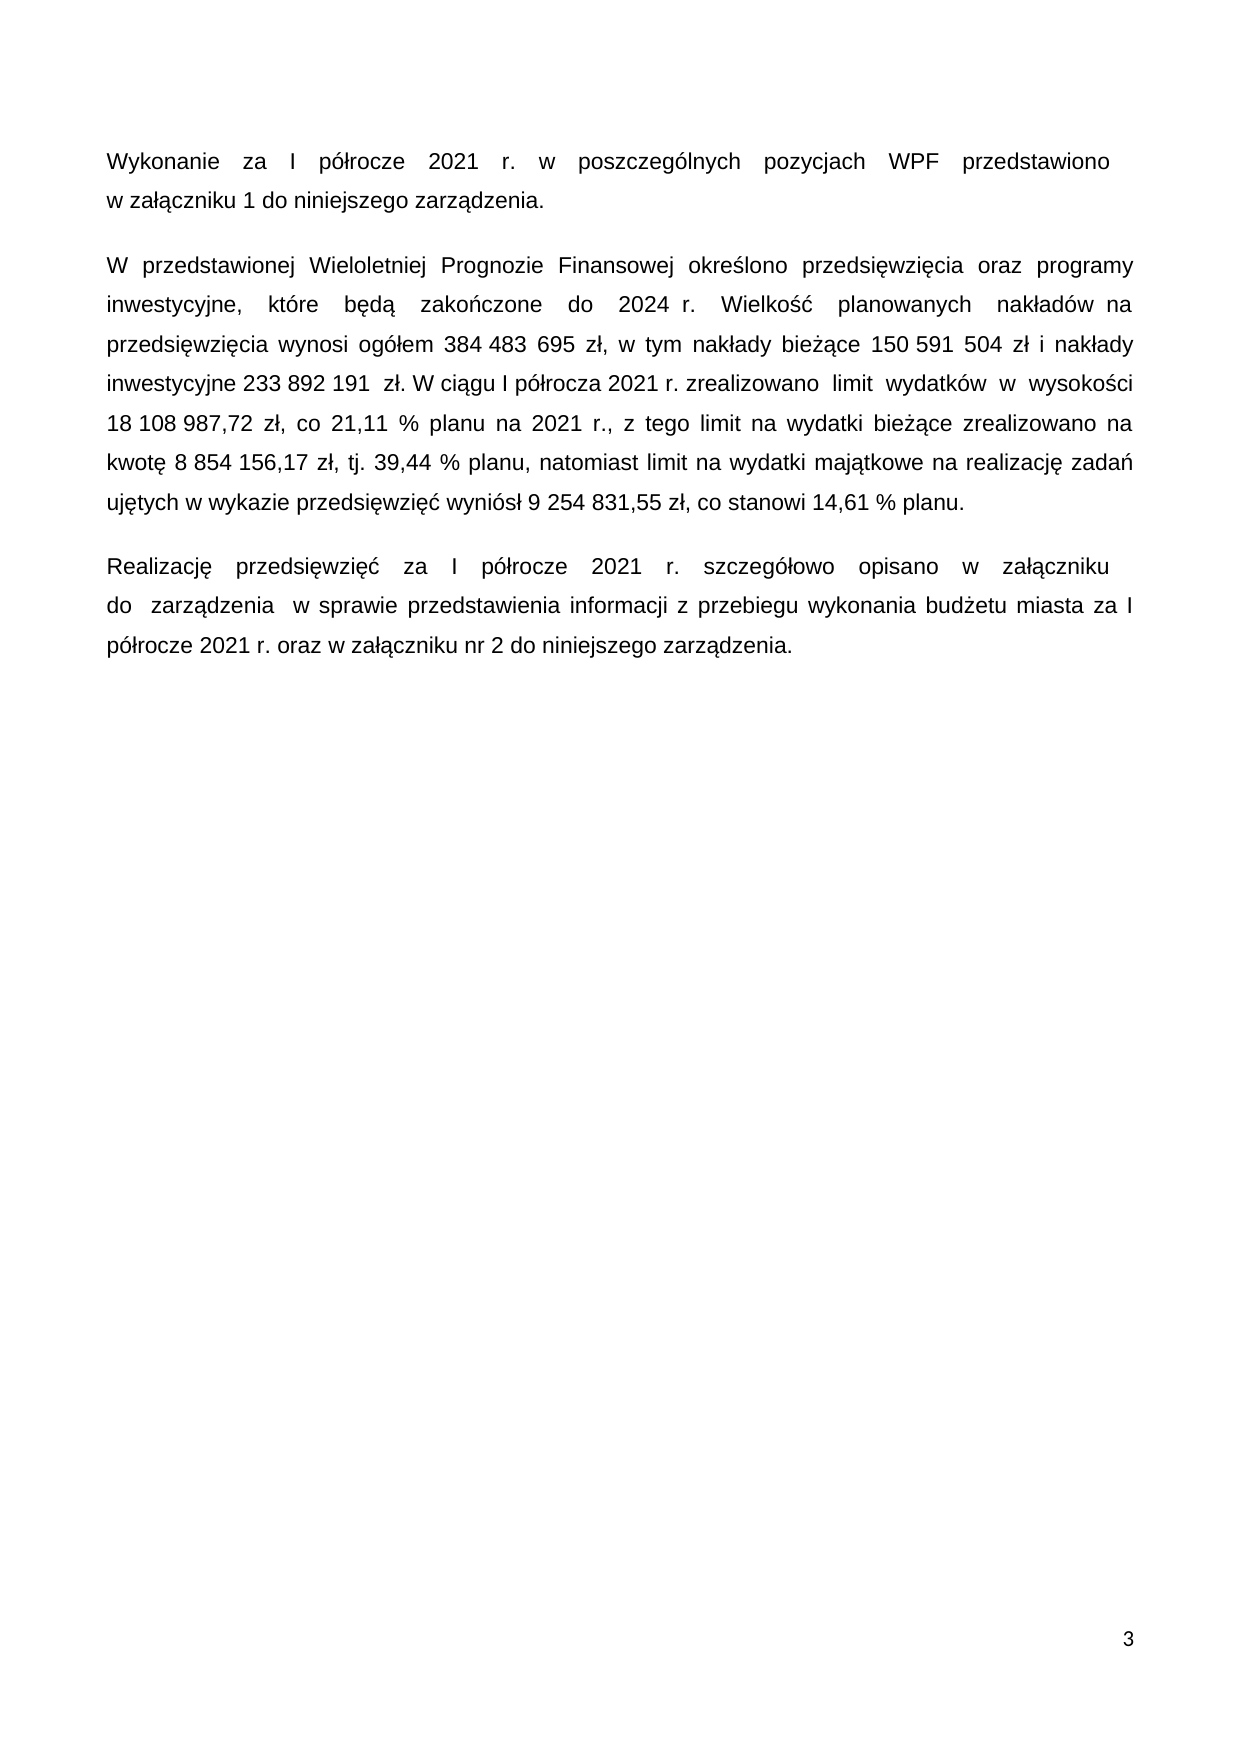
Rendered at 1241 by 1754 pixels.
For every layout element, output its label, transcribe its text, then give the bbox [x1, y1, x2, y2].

text Wykonanie za I półrocze 2021 r. w poszczególnych pozycjach WPF przedstawiono w załączniku 1 do niniejszego zarządzenia. [106, 148, 1134, 213]
text Realizację przedsięwzięć za I półrocze 2021 r. szczegółowo opisano w załączniku do zarządzenia w sprawie przedstawienia informacji z przebiegu wykonania budżetu miasta za I półrocze 2021 r. oraz w załączniku nr 2 do niniejszego zarządzenia. [106, 553, 1134, 658]
text W przedstawionej Wieloletniej Prognozie Finansowej określono przedsięwzięcia oraz programy inwestycyjne, które będą zakończone do 2024 r. Wielkość planowanych nakładów na przedsięwzięcia wynosi ogółem 384 483 695 zł, w tym nakłady bieżące 150 591 504 zł i nakłady inwestycyjne 233 892 191 zł. W ciągu I półrocza 2021 r. zrealizowano limit wydatków w wysokości 18 108 987,72 zł, co 21,11 % planu na 2021 r., z tego limit na wydatki bieżące zrealizowano na kwotę 8 854 156,17 zł, tj. 39,44 % planu, natomiast limit na wydatki majątkowe na realizację zadań ujętych w wykazie przedsięwzięć wyniósł 9 254 831,55 zł, co stanowi 14,61 % planu. [106, 252, 1134, 515]
